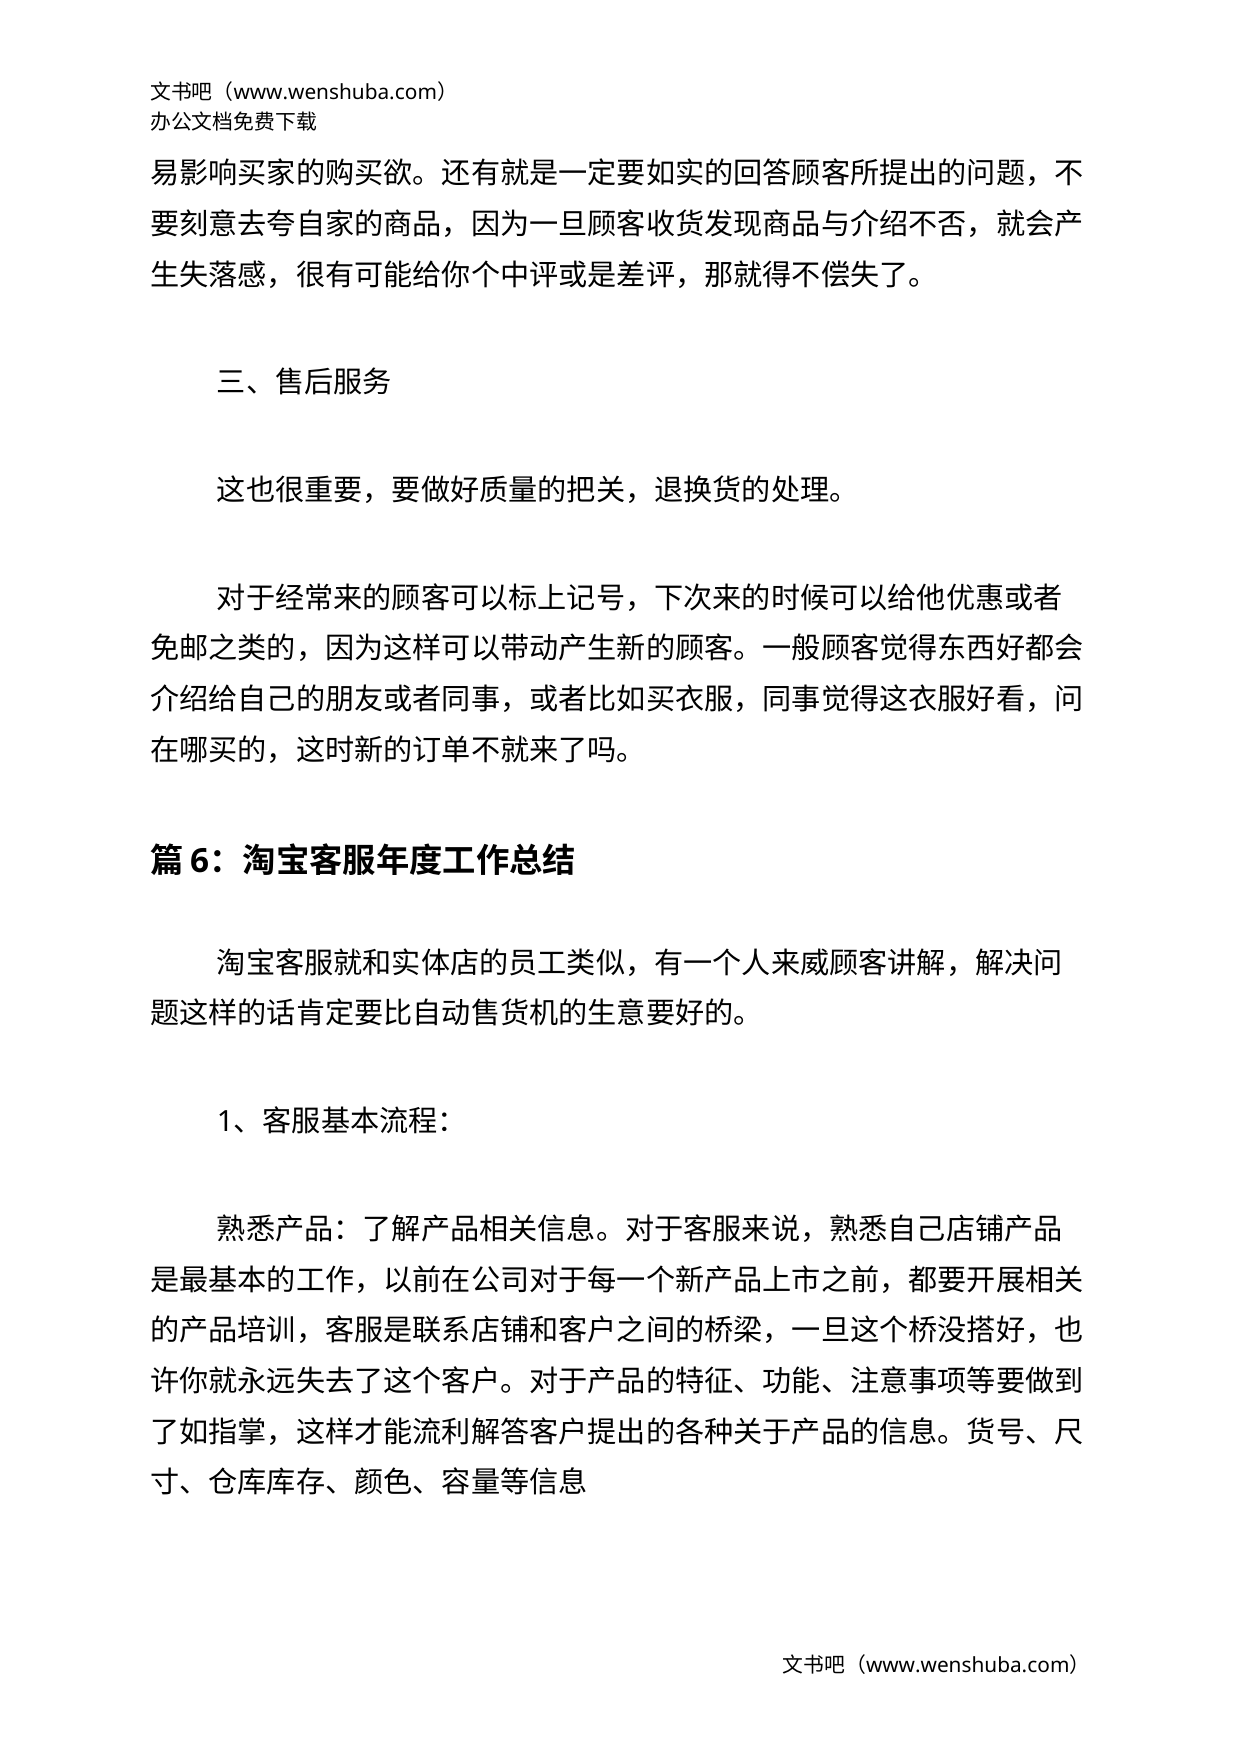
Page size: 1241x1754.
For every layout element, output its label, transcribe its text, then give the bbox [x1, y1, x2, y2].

text 篇6：淘宝客服年度工作总结 [150, 834, 1090, 882]
text 这也很重要，要做好质量的把关，退换货的处理。 [150, 467, 1090, 509]
text 1、客服基本流程： [150, 1098, 1090, 1140]
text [150, 150, 1090, 294]
text 三、售后服务 [150, 359, 1090, 401]
text 淘宝客服就和实体店的员工类似，有一个人来威顾客讲解，解决问题这样的话肯定要比自动售货机的生意要好的。 [150, 939, 1090, 1032]
text 对于经常来的顾客可以标上记号，下次来的时候可以给他优惠或者免邮之类的，因为这样可以带动产生新的顾客。一般顾客觉得东西好都会介绍给自己的朋友或者同事，或者比如买衣服，同事觉得这衣服好看，问在哪买的，这时新的订单不就来了吗。 [150, 574, 1090, 769]
text 熟悉产品：了解产品相关信息。对于客服来说，熟悉自己店铺产品是最基本的工作，以前在公司对于每一个新产品上市之前，都要开展相关的产品培训，客服是联系店铺和客户之间的桥梁，一旦这个桥没搭好，也许你就永远失去了这个客户。对于产品的特征、功能、注意事项等要做到了如指掌，这样才能流利解答客户提出的各种关于产品的信息。货号、尺寸、仓库库存、颜色、容量等信息 [150, 1205, 1090, 1501]
